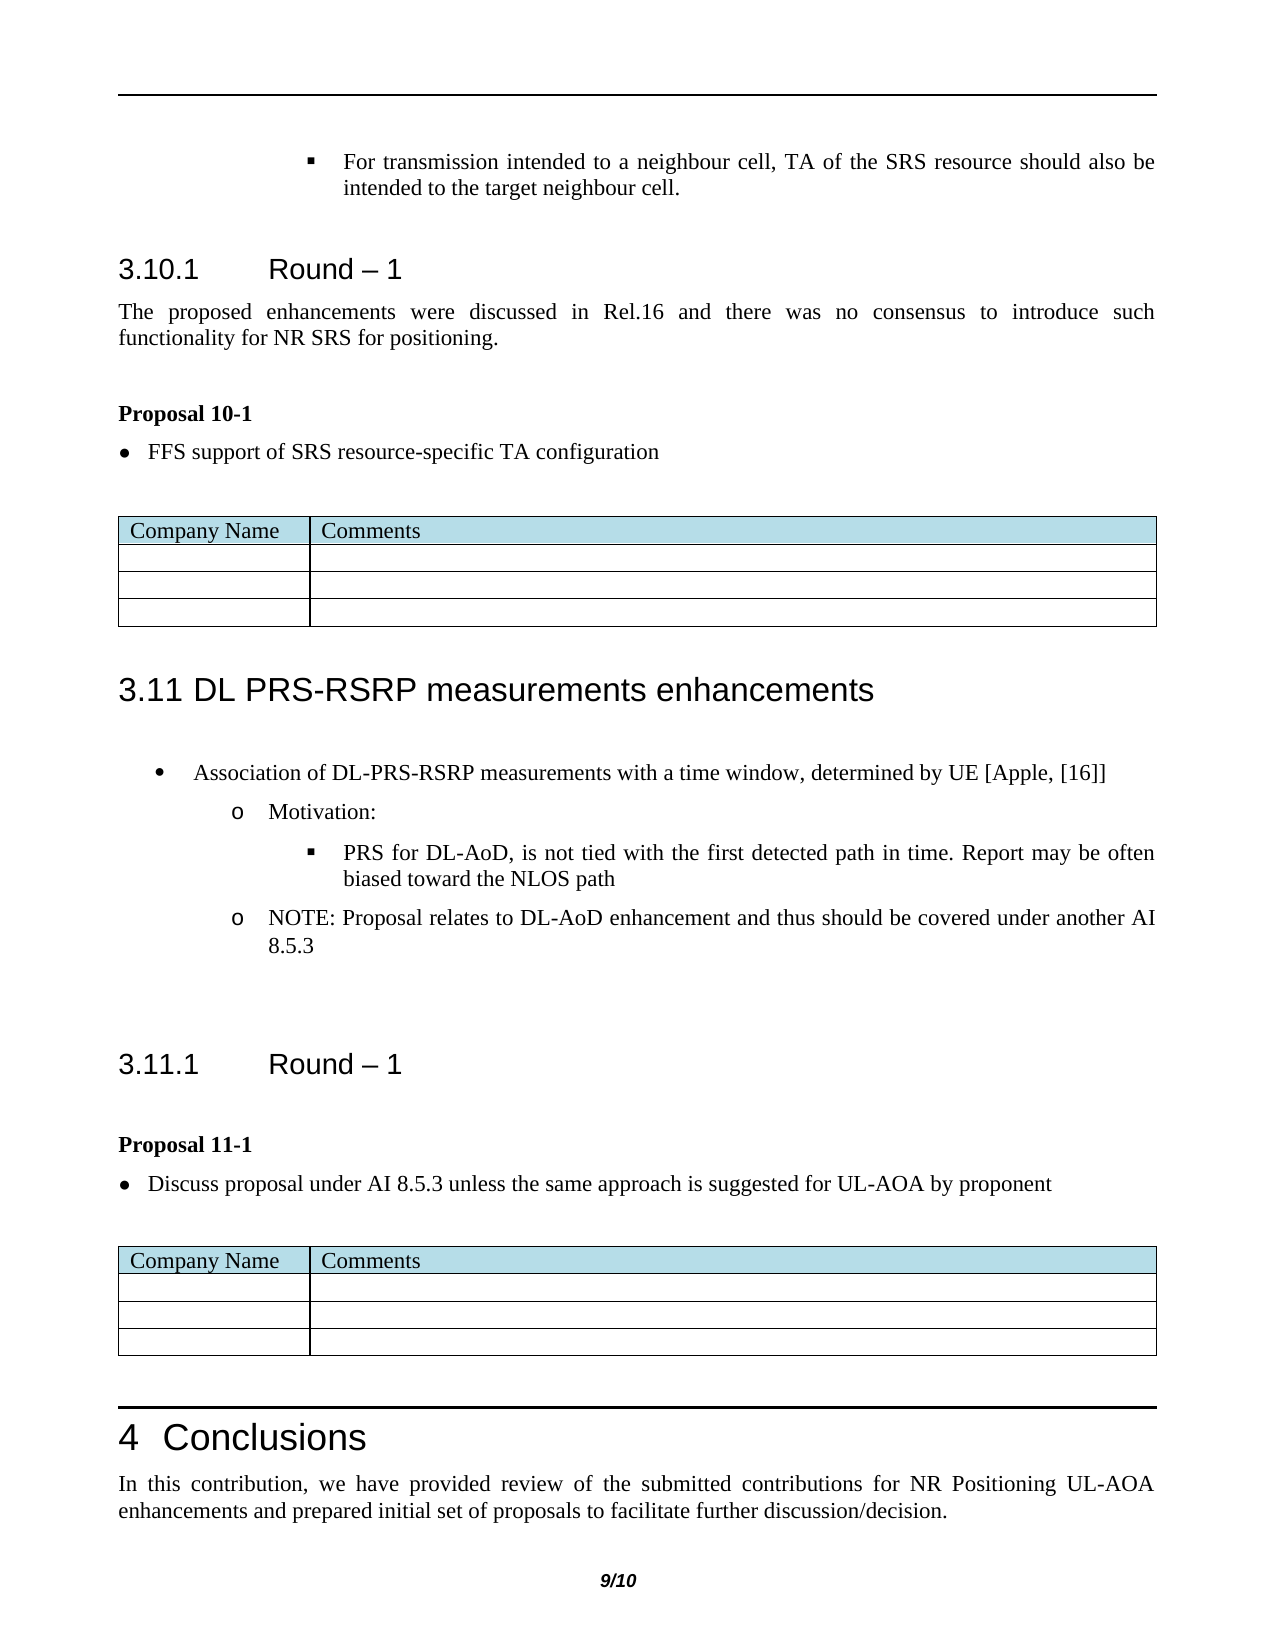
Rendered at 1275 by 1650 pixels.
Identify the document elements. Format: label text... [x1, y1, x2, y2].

list For transmission intended to a neighbour cell, TA of the SRS resource should also be intended to the target neighbour cell. [306, 148, 1157, 200]
table_cell [119, 1274, 309, 1301]
table_cell [119, 599, 309, 626]
list Motivation: [231, 798, 1157, 826]
list FFS support of SRS resource-specific TA configuration [118, 438, 1157, 465]
list PRS for DL-AoD, is not tied with the first detected path in time. Report may be often biased toward the NLOS path [306, 839, 1157, 892]
table_header Comments [311, 1247, 1156, 1273]
table_cell [119, 1329, 309, 1355]
list Association of DL-PRS-RSRP measurements with a time window, determined by UE [Apple, [16]] [156, 759, 1157, 786]
table_header Company Name [119, 517, 309, 543]
subtitle Round – 1 [118, 252, 1157, 285]
table_cell [311, 599, 1156, 626]
text Conclusions [118, 1409, 1157, 1458]
table_cell [311, 545, 1156, 571]
table_header Comments [311, 517, 1156, 543]
text Proposal 10-1 [118, 399, 1157, 426]
table_cell [119, 545, 309, 571]
text The proposed enhancements were discussed in Rel.16 and there was no consensus to introduce such functionality for NR SRS for positioning. [118, 298, 1157, 351]
subtitle Round – 1 [118, 1047, 1157, 1080]
table_cell [119, 1302, 309, 1328]
list NOTE: Proposal relates to DL-AoD enhancement and thus should be covered under another AI 8.5.3 [231, 904, 1157, 959]
text Proposal 11-1 [118, 1132, 1157, 1158]
text In this contribution, we have provided review of the submitted contributions for NR Positioning UL-AOA enhancements and prepared initial set of proposals to facilitate further discussion/decision. [118, 1471, 1157, 1523]
table_cell [311, 1302, 1156, 1328]
table_cell [119, 572, 309, 598]
subtitle DL PRS-RSRP measurements enhancements [118, 669, 1157, 708]
table_cell [311, 1329, 1156, 1355]
list Discuss proposal under AI 8.5.3 unless the same approach is suggested for UL-AOA by proponent [118, 1170, 1157, 1197]
table_cell [311, 1274, 1156, 1301]
table_header Company Name [119, 1247, 309, 1273]
table_cell [311, 572, 1156, 598]
